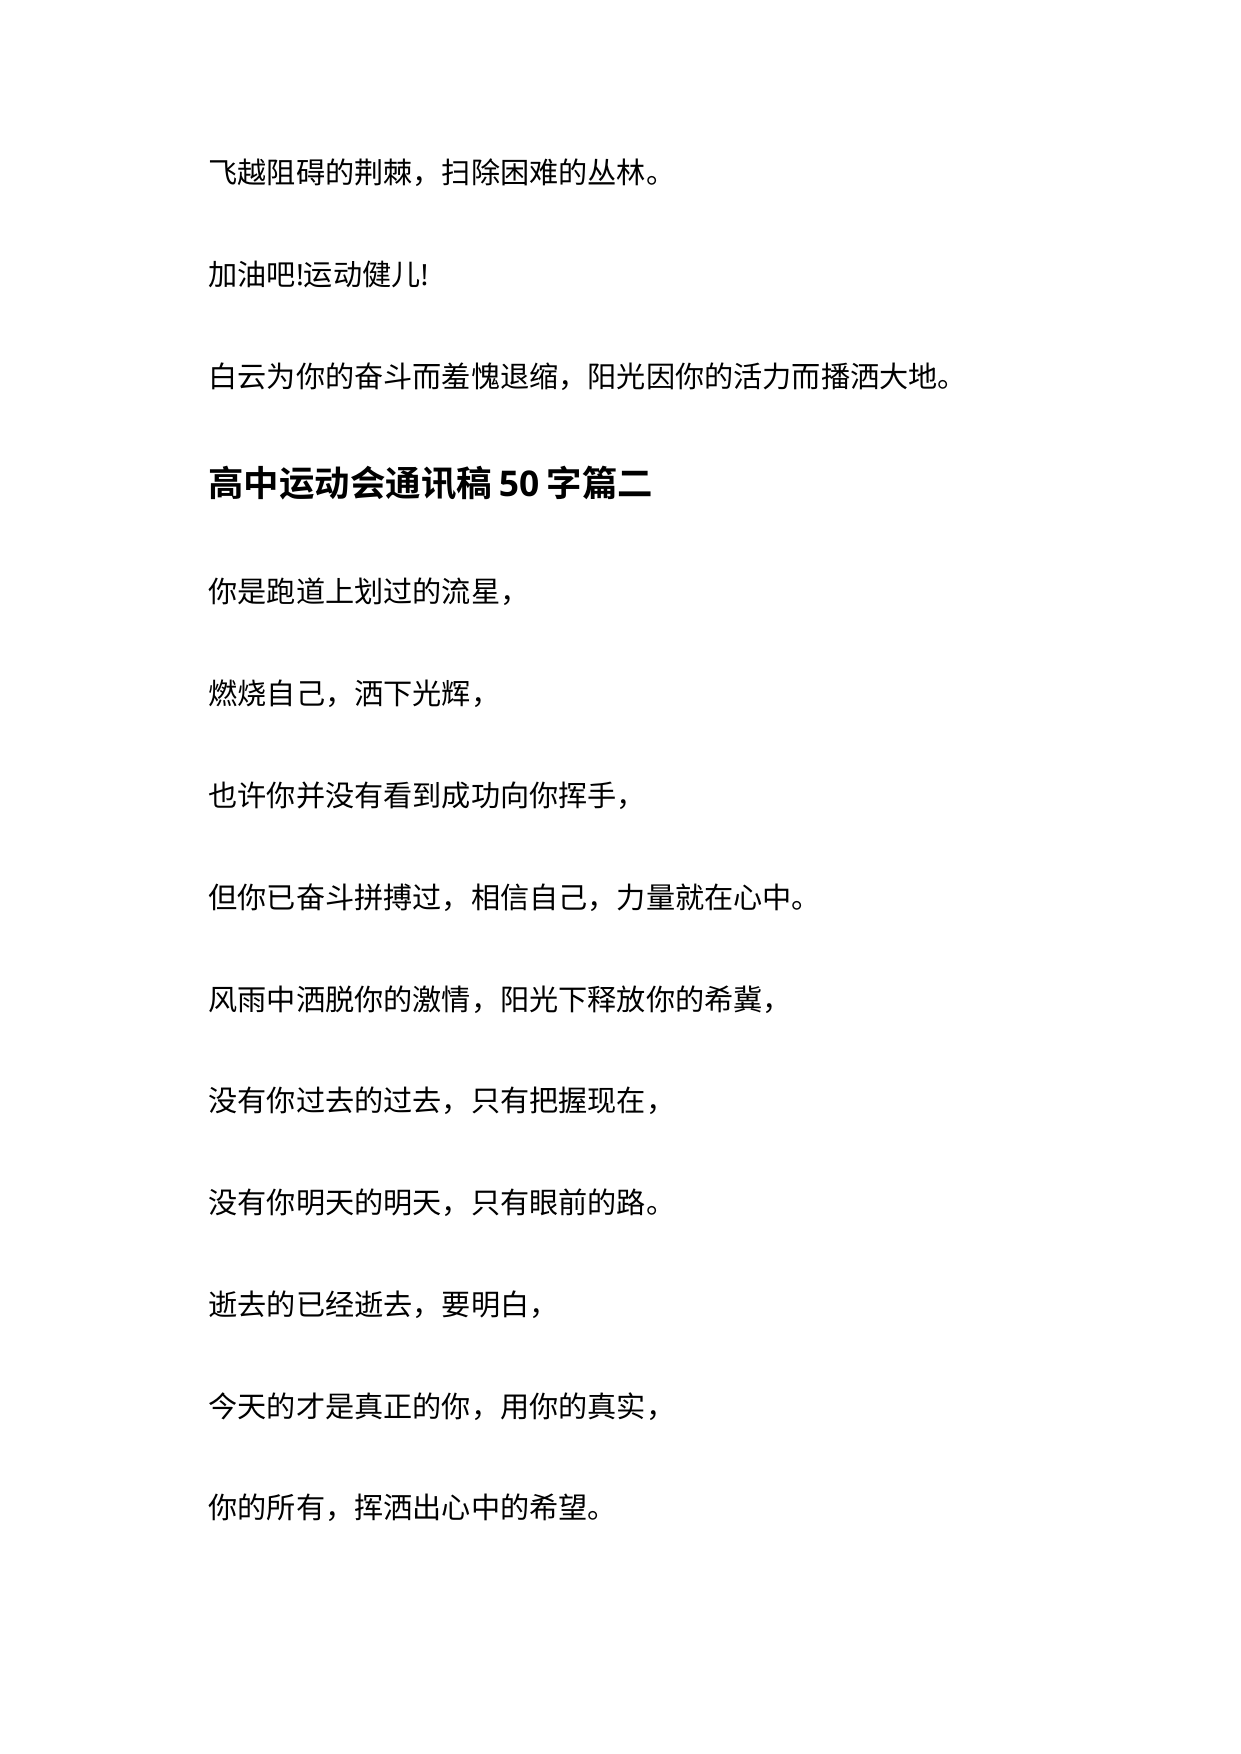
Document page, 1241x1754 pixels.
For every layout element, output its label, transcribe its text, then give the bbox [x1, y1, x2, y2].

text 你是跑道上划过的流星， [150, 569, 1090, 611]
text 没有你过去的过去，只有把握现在， [150, 1078, 1090, 1120]
text 没有你明天的明天，只有眼前的路。 [150, 1180, 1090, 1222]
text 也许你并没有看到成功向你挥手， [150, 773, 1090, 815]
text 逝去的已经逝去，要明白， [150, 1281, 1090, 1324]
text 但你已奋斗拼搏过，相信自己，力量就在心中。 [150, 874, 1090, 917]
text 加油吧!运动健儿! [150, 252, 1090, 294]
text 风雨中洒脱你的激情，阳光下释放你的希冀， [150, 976, 1090, 1018]
text 今天的才是真正的你，用你的真实， [150, 1383, 1090, 1426]
text 你的所有，挥洒出心中的希望。 [150, 1485, 1090, 1527]
text 燃烧自己，洒下光辉， [150, 671, 1090, 713]
text 高中运动会通讯稿50字篇二 [150, 456, 1090, 507]
text 飞越阻碍的荆棘，扫除困难的丛林。 [150, 150, 1090, 192]
text 白云为你的奋斗而羞愧退缩，阳光因你的活力而播洒大地。 [150, 354, 1090, 396]
